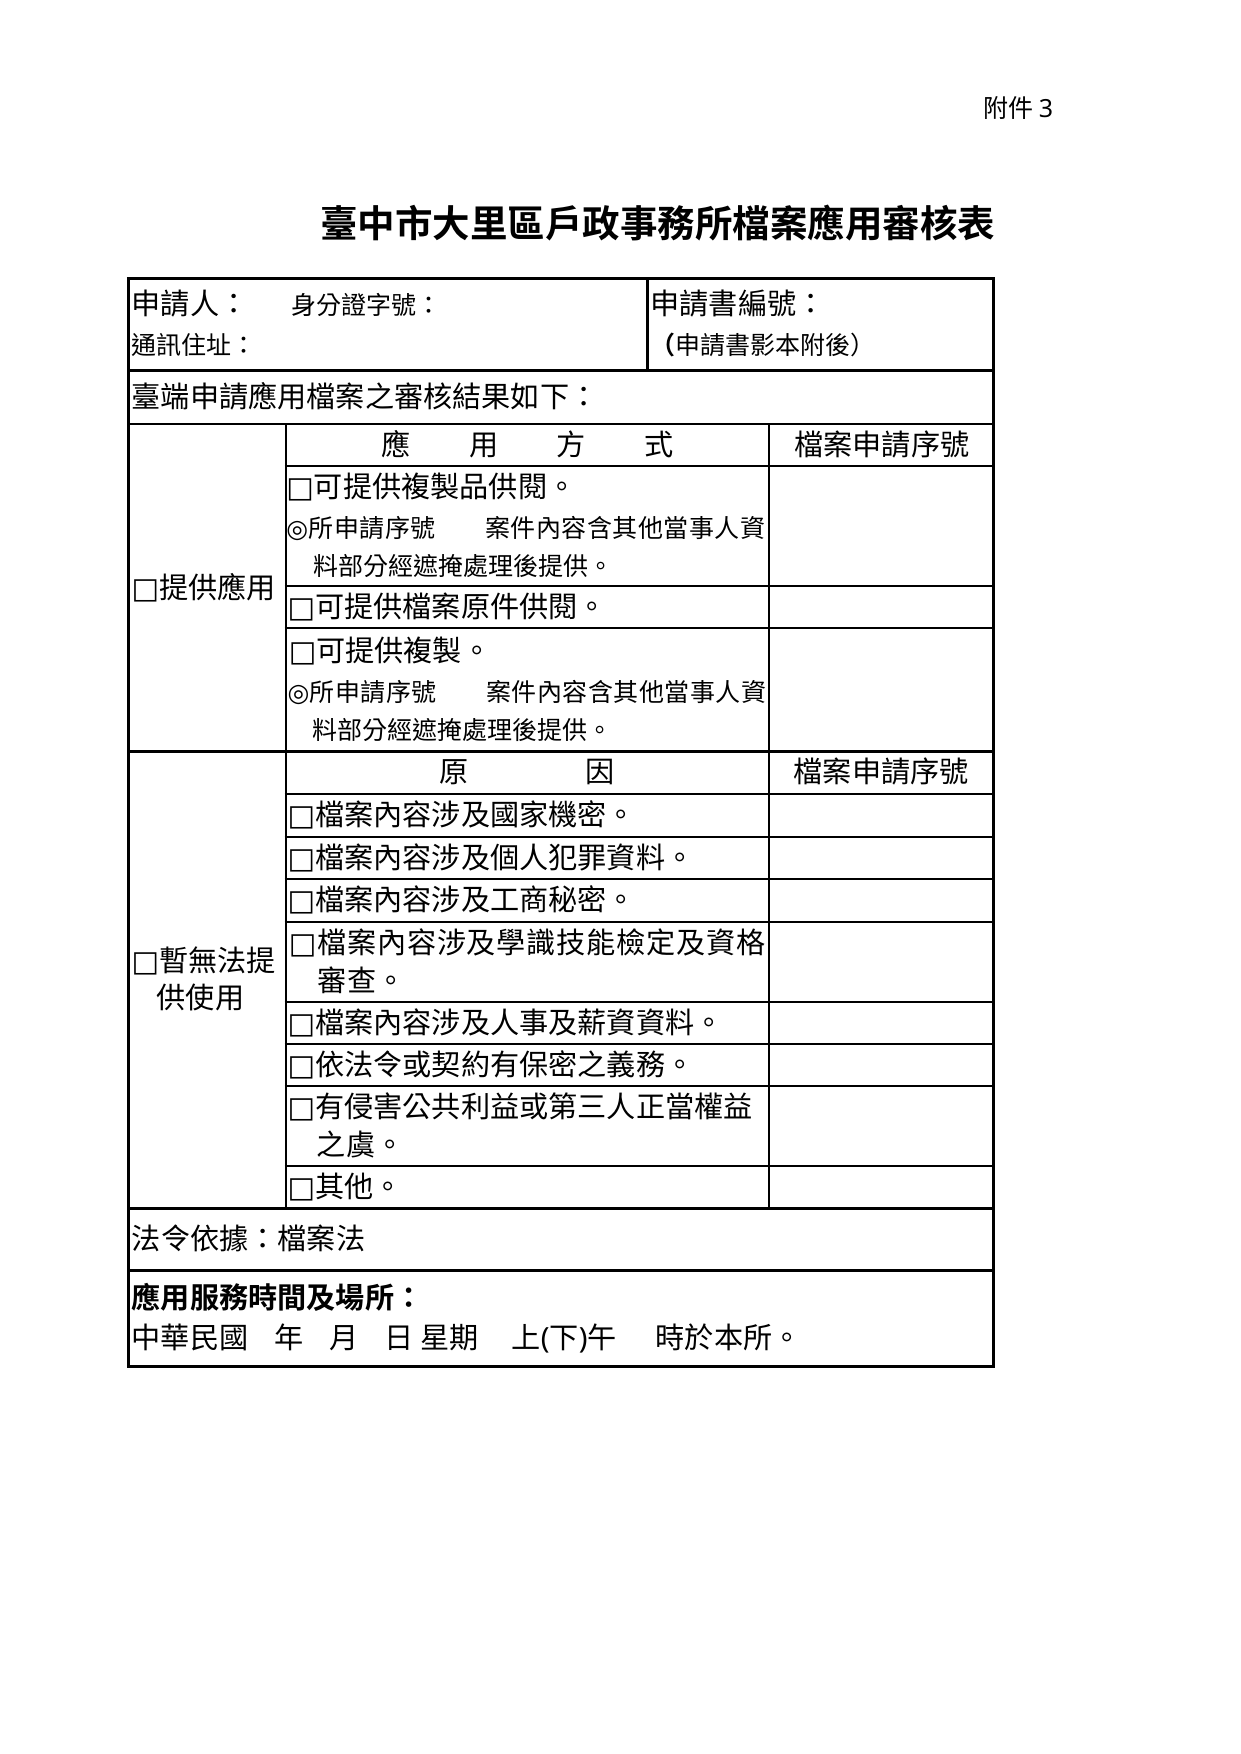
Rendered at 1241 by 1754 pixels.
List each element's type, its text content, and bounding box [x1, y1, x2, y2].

table_cell □可提供複製品供閱。 ◎所申請序號 案件內容含其他當事人資料部分經遮掩處理後提供。 [287, 467, 768, 585]
table_cell □依法令或契約有保密之義務。 [287, 1045, 768, 1085]
table_cell [770, 795, 992, 836]
table_cell □可提供複製。 ◎所申請序號 案件內容含其他當事人資料部分經遮掩處理後提供。 [287, 629, 768, 750]
table_cell [770, 587, 992, 627]
table_cell 臺端申請應用檔案之審核結果如下： [130, 372, 992, 423]
table_cell □暫無法提供使用 [130, 753, 285, 1207]
table_cell [770, 629, 992, 750]
table_cell 檔案申請序號 [770, 753, 992, 792]
table_cell 應用服務時間及場所： 中華民國 年 月 日 星期 上(下)午 時於本所。 [130, 1272, 992, 1365]
table_header 申請人： 身分證字號： 通訊住址： [130, 280, 646, 368]
text 臺中市大里區戶政事務所檔案應用審核表 [187, 183, 1053, 258]
table_cell [770, 880, 992, 921]
table_cell □檔案內容涉及人事及薪資資料。 [287, 1003, 768, 1043]
table_cell [770, 1003, 992, 1043]
table_cell 原 因 [287, 753, 768, 792]
table_cell □有侵害公共利益或第三人正當權益之虞。 [287, 1087, 768, 1165]
table_cell 應 用 方 式 [287, 425, 768, 465]
table_cell [770, 467, 992, 585]
table_cell [770, 1167, 992, 1207]
table_cell [770, 1087, 992, 1165]
table_cell [770, 923, 992, 1001]
table_cell □可提供檔案原件供閱。 [287, 587, 768, 627]
table_cell □檔案內容涉及國家機密。 [287, 795, 768, 836]
table_cell [770, 1045, 992, 1085]
table_cell □其他。 [287, 1167, 768, 1207]
table_cell 法令依據：檔案法 [130, 1210, 992, 1269]
table_cell □檔案內容涉及學識技能檢定及資格審查。 [287, 923, 768, 1001]
table_cell [770, 838, 992, 878]
table_cell □檔案內容涉及個人犯罪資料。 [287, 838, 768, 878]
table_cell 檔案申請序號 [770, 425, 992, 465]
table_cell □提供應用 [130, 425, 285, 750]
table_cell □檔案內容涉及工商秘密。 [287, 880, 768, 921]
table_header 申請書編號： （申請書影本附後） [649, 280, 992, 368]
